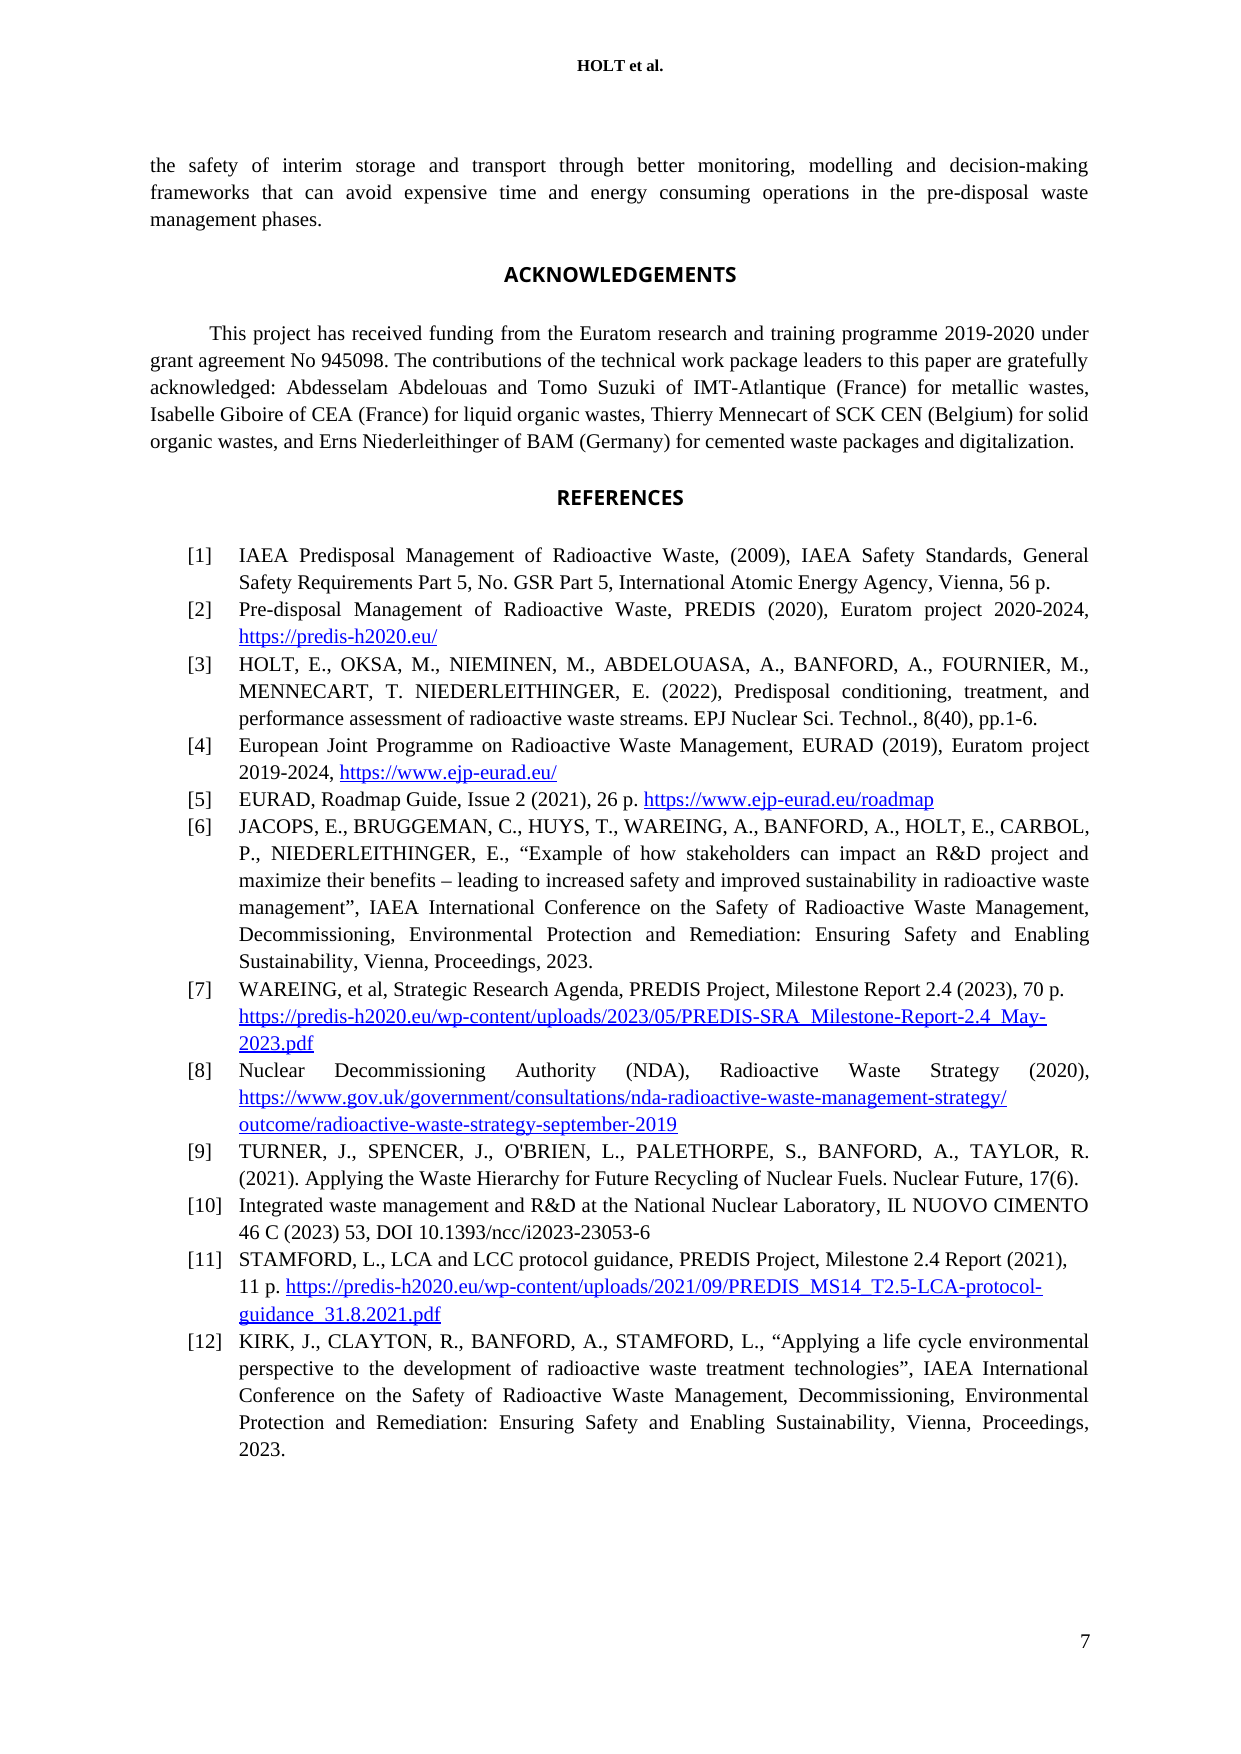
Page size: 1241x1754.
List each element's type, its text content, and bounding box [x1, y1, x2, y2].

text https://predis-h2020.eu/wp-content/uploads/2023/05/PREDIS-SRA_Milestone-Report-2.4_May-2023.pdf [239, 1001, 1090, 1055]
list [1] IAEA Predisposal Management of Radioactive Waste, (2009), IAEA Safety Standards, General Safety Requirements Part 5, No. GSR Part 5, International Atomic Energy Agency, Vienna, 56 p. [187, 540, 1090, 594]
text [9] TURNER, J., SPENCER, J., O'BRIEN, L., PALETHORPE, S., BANFORD, A., TAYLOR, R. (2021). Applying the Waste Hierarchy for Future Recycling of Nuclear Fuels. Nuclear Future, 17(6). [187, 1136, 1090, 1190]
list [8] Nuclear Decommissioning Authority (NDA), Radioactive Waste Strategy (2020), https://www.gov.uk/government/consultations/nda-radioactive-waste-management-strategy/outcome/radioactive-waste-strategy-september-2019 [187, 1055, 1090, 1136]
list [4] European Joint Programme on Radioactive Waste Management, EURAD (2019), Euratom project 2019-2024, https://www.ejp-eurad.eu/ [187, 730, 1090, 784]
list [5] EURAD, Roadmap Guide, Issue 2 (2021), 26 p. https://www.ejp-eurad.eu/roadmap [187, 784, 1090, 811]
text [7] WAREING, et al, Strategic Research Agenda, PREDIS Project, Milestone Report 2.4 (2023), 70 p. [187, 973, 1090, 1001]
list [2] Pre-disposal Management of Radioactive Waste, PREDIS (2020), Euratom project 2020-2024, https://predis-h2020.eu/ [187, 594, 1090, 648]
list [3] HOLT, E., OKSA, M., NIEMINEN, M., ABDELOUASA, A., BANFORD, A., FOURNIER, M., MENNECART, T. NIEDERLEITHINGER, E. (2022), Predisposal conditioning, treatment, and performance assessment of radioactive waste streams. EPJ Nuclear Sci. Technol., 8(40), pp.1-6. [187, 648, 1090, 730]
subtitle ACKNOWLEDGEMENTS [150, 260, 1090, 289]
text [10] Integrated waste management and R&D at the National Nuclear Laboratory, IL NUOVO CIMENTO 46 C (2023) 53, DOI 10.1393/ncc/i2023-23053-6 [187, 1190, 1090, 1244]
subtitle References [150, 483, 1090, 511]
list [6] JACOPS, E., BRUGGEMAN, C., HUYS, T., WAREING, A., BANFORD, A., HOLT, E., CARBOL, P., NIEDERLEITHINGER, E., “Example of how stakeholders can impact an R&D project and maximize their benefits – leading to increased safety and improved sustainability in radioactive waste management”, IAEA International Conference on the Safety of Radioactive Waste Management, Decommissioning, Environmental Protection and Remediation: Ensuring Safety and Enabling Sustainability, Vienna, Proceedings, 2023. [187, 811, 1090, 973]
list [12] KIRK, J., CLAYTON, R., BANFORD, A., STAMFORD, L., “Applying a life cycle environmental perspective to the development of radioactive waste treatment technologies”, IAEA International Conference on the Safety of Radioactive Waste Management, Decommissioning, Environmental Protection and Remediation: Ensuring Safety and Enabling Sustainability, Vienna, Proceedings, 2023. [187, 1326, 1090, 1461]
text This project has received funding from the Euratom research and training programme 2019-2020 under grant agreement No 945098. The contributions of the technical work package leaders to this paper are gratefully acknowledged: Abdesselam Abdelouas and Tomo Suzuki of IMT-Atlantique (France) for metallic wastes, Isabelle Giboire of CEA (France) for liquid organic wastes, Thierry Mennecart of SCK CEN (Belgium) for solid organic wastes, and Erns Niederleithinger of BAM (Germany) for cemented waste packages and digitalization. [150, 318, 1090, 453]
text [11] STAMFORD, L., LCA and LCC protocol guidance, PREDIS Project, Milestone 2.4 Report (2021), 11 p. https://predis-h2020.eu/wp-content/uploads/2021/09/PREDIS_MS14_T2.5-LCA-protocol-guidance_31.8.2021.pdf [187, 1244, 1090, 1326]
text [150, 150, 1090, 231]
